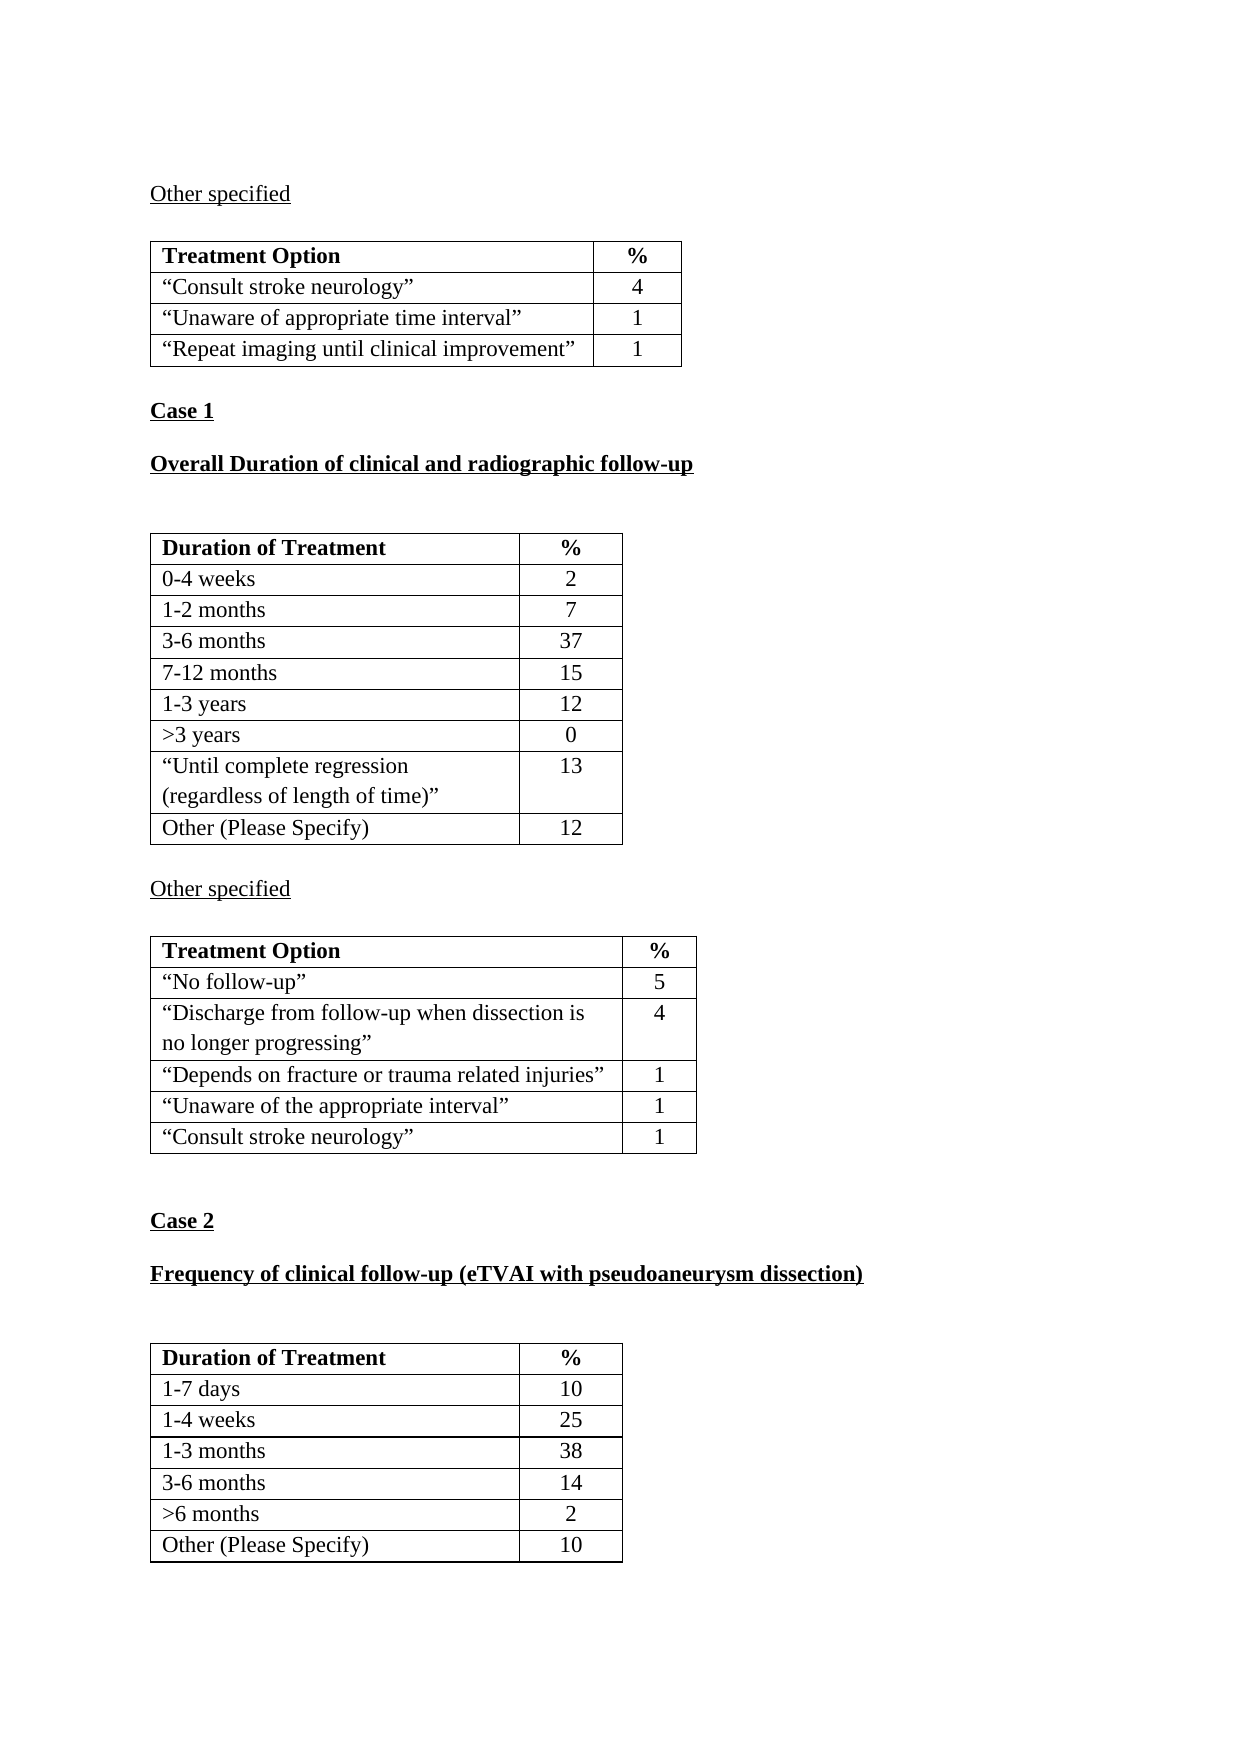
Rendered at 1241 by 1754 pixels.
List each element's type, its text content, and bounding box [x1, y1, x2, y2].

table_cell “Consult stroke neurology” [151, 1123, 622, 1153]
table_header % [520, 1344, 622, 1374]
table_cell 1 [594, 335, 681, 366]
table_cell 0-4 weeks [151, 565, 519, 595]
table_cell >6 months [151, 1500, 519, 1530]
table_cell 1-7 days [151, 1375, 519, 1405]
table_cell 1-4 weeks [151, 1406, 519, 1436]
table_cell 7-12 months [151, 659, 519, 689]
table_cell “Discharge from follow-up when dissection is no longer progressing” [151, 999, 622, 1059]
table_cell 13 [520, 752, 622, 813]
table_cell 7 [520, 596, 622, 626]
text Overall Duration of clinical and radiographic follow-up [150, 449, 1090, 476]
table_cell 14 [520, 1469, 622, 1499]
text Case 1 [150, 397, 1090, 423]
table_cell 1 [623, 1092, 696, 1122]
table_cell 15 [520, 659, 622, 689]
table_cell 1 [623, 1061, 696, 1091]
table_cell 2 [520, 565, 622, 595]
text Frequency of clinical follow-up (eTVAI with pseudoaneurysm dissection) [150, 1260, 1090, 1286]
table_header % [594, 242, 681, 272]
table_cell “Until complete regression (regardless of length of time)” [151, 752, 519, 813]
table_cell 3-6 months [151, 1469, 519, 1499]
table_cell 2 [520, 1500, 622, 1530]
table_cell >3 years [151, 721, 519, 751]
table_cell “No follow-up” [151, 968, 622, 998]
table_cell “Repeat imaging until clinical improvement” [151, 335, 593, 366]
table_cell 0 [520, 721, 622, 751]
table_cell Other (Please Specify) [151, 814, 519, 844]
text Other specified [150, 875, 1090, 902]
table_cell 37 [520, 627, 622, 657]
table_cell 1-2 months [151, 596, 519, 626]
table_cell 4 [594, 273, 681, 303]
text Other specified [150, 180, 1090, 207]
table_cell 10 [520, 1531, 622, 1561]
table_cell 4 [623, 999, 696, 1059]
table_cell 1 [623, 1123, 696, 1153]
table_cell “Depends on fracture or trauma related injuries” [151, 1061, 622, 1091]
table_cell 12 [520, 814, 622, 844]
table_cell 10 [520, 1375, 622, 1405]
table_header Duration of Treatment [151, 534, 519, 564]
table_header Treatment Option [151, 937, 622, 967]
table_cell 12 [520, 690, 622, 720]
table_cell 1-3 years [151, 690, 519, 720]
table_header Duration of Treatment [151, 1344, 519, 1374]
table_cell 1 [594, 304, 681, 334]
table_cell 25 [520, 1406, 622, 1436]
text Case 2 [150, 1207, 1090, 1233]
table_cell “Unaware of appropriate time interval” [151, 304, 593, 334]
table_header % [623, 937, 696, 967]
table_cell 3-6 months [151, 627, 519, 657]
table_cell 1-3 months [151, 1438, 519, 1468]
table_cell Other (Please Specify) [151, 1531, 519, 1561]
table_cell “Consult stroke neurology” [151, 273, 593, 303]
table_header Treatment Option [151, 242, 593, 272]
table_header % [520, 534, 622, 564]
table_cell 38 [520, 1438, 622, 1468]
table_cell 5 [623, 968, 696, 998]
table_cell “Unaware of the appropriate interval” [151, 1092, 622, 1122]
